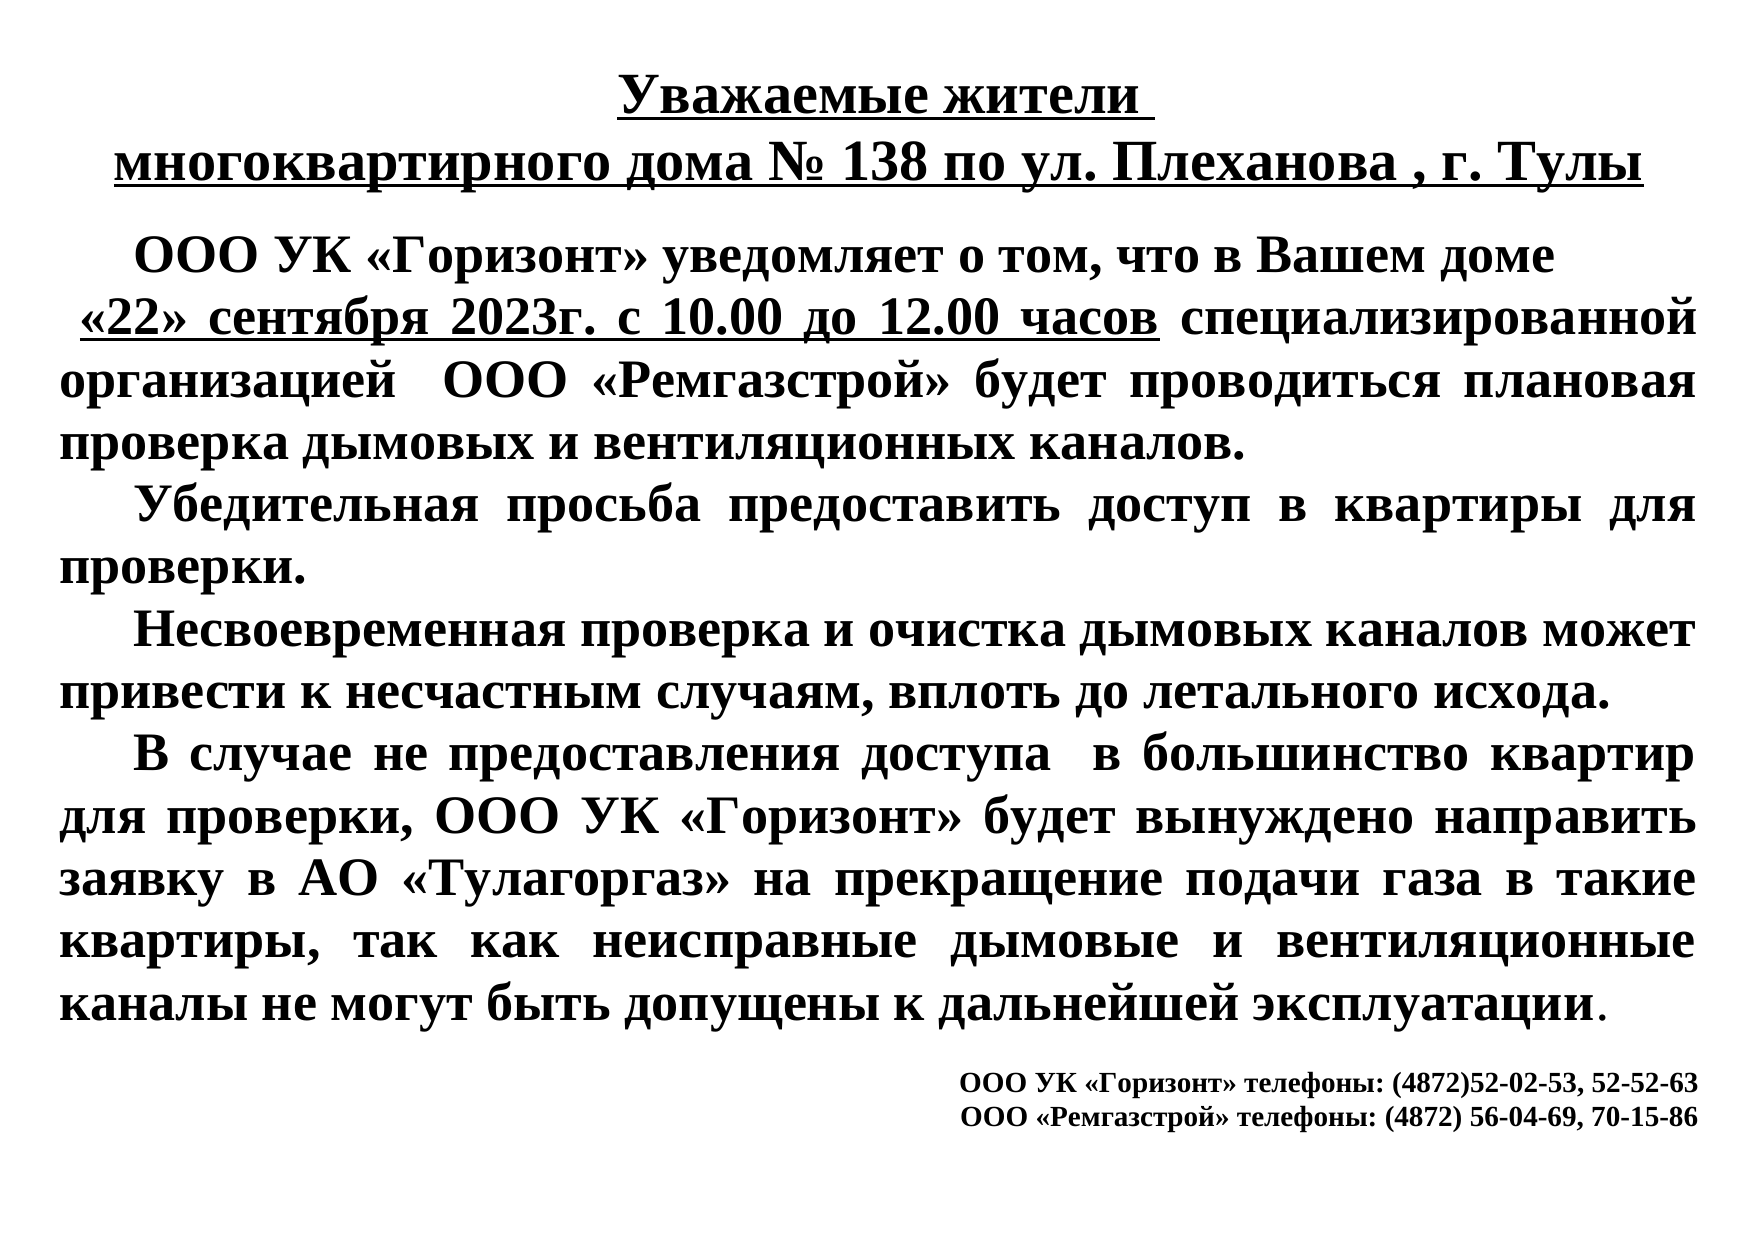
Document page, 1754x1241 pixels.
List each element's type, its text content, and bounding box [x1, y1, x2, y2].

text ООО УК «Горизонт» уведомляет о том, что в Вашем доме [59, 222, 1698, 284]
text ООО «Ремгазстрой» телефоны: (4872) 56-04-69, 70-15-86 [59, 1099, 1698, 1132]
text многоквартирного дома № 138 по ул. Плеханова , г. Тулы [59, 126, 1698, 193]
text В случае не предоставления доступа в большинство квартир для проверки, ООО УК «Горизонт» будет вынуждено направить заявку в АО «Тулагоргаз» на прекращение подачи газа в такие квартиры, так как неисправные дымовые и вентиляционные каналы не могут быть допущены к дальнейшей эксплуатации. [59, 720, 1698, 1032]
text Уважаемые жители [59, 59, 1698, 126]
text Убедительная просьба предоставить доступ в квартиры для проверки. [59, 471, 1698, 596]
text «22» сентября 2023г. с 10.00 до 12.00 часов специализированной организацией ООО «Ремгазстрой» будет проводиться плановая проверка дымовых и вентиляционных каналов. [59, 284, 1698, 471]
text ООО УК «Горизонт» телефоны: (4872)52-02-53, 52-52-63 [59, 1065, 1698, 1099]
text Несвоевременная проверка и очистка дымовых каналов может привести к несчастным случаям, вплоть до летального исхода. [59, 596, 1698, 720]
